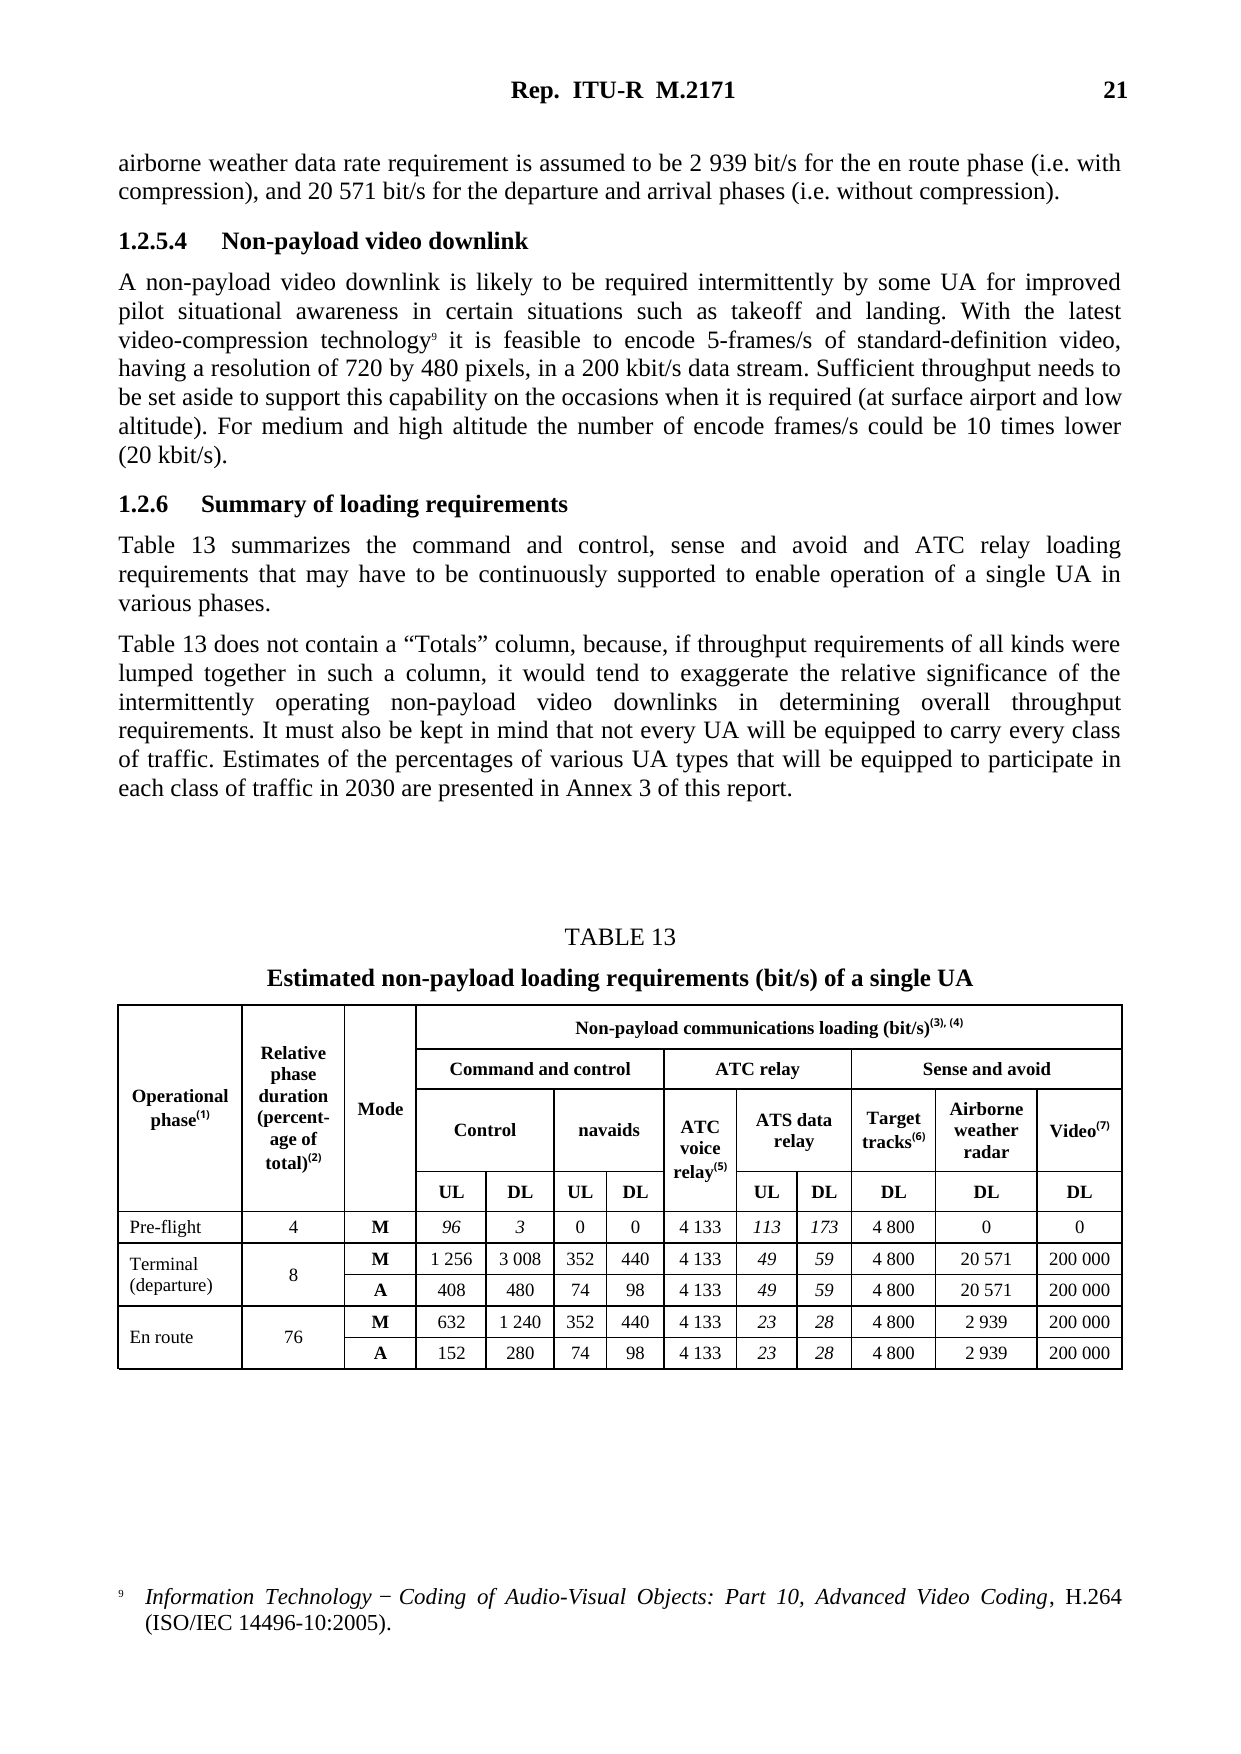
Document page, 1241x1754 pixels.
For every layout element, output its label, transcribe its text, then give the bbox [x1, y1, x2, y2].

table_cell 152 [417, 1338, 485, 1368]
table_cell 440 [607, 1244, 663, 1273]
table_cell navaids [555, 1090, 663, 1171]
table_cell 440 [607, 1307, 663, 1336]
table_cell 408 [417, 1275, 485, 1305]
table_cell 173 [798, 1212, 851, 1242]
table_cell M [345, 1244, 415, 1273]
table_cell 49 [737, 1275, 796, 1305]
table_cell 96 [417, 1212, 485, 1242]
table_cell 1 256 [417, 1244, 485, 1273]
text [118, 148, 1122, 205]
table_cell 4 133 [665, 1307, 736, 1336]
table_cell 0 [555, 1212, 606, 1242]
table_cell Control [417, 1090, 553, 1171]
table_cell DL [936, 1172, 1036, 1211]
table_cell 0 [936, 1212, 1036, 1242]
table_cell 280 [487, 1338, 553, 1368]
table_header Relative phase duration (percent-age of total)(2) [243, 1006, 344, 1211]
title Estimated non-payload loading requirements (bit/s) of a single UA [118, 963, 1122, 992]
table_cell 0 [1038, 1212, 1121, 1242]
table_cell 3 [487, 1212, 553, 1242]
table_cell UL [417, 1172, 485, 1211]
table_cell En route [119, 1307, 241, 1368]
table_cell 4 133 [665, 1338, 736, 1368]
table_cell 28 [798, 1338, 851, 1368]
table_header Mode [345, 1006, 415, 1211]
subtitle 1.2.6 Summary of loading requirements [118, 489, 1122, 518]
table_cell 200 000 [1038, 1338, 1121, 1368]
table_cell Pre-flight [119, 1212, 241, 1242]
table_cell 4 133 [665, 1275, 736, 1305]
table_cell 4 133 [665, 1212, 736, 1242]
table_cell M [345, 1212, 415, 1242]
table_cell 20 571 [936, 1244, 1036, 1273]
table_cell 98 [607, 1275, 663, 1305]
table_cell DL [607, 1172, 663, 1211]
table_cell 8 [243, 1244, 344, 1305]
table_cell 0 [607, 1212, 663, 1242]
table_cell Command and control [417, 1050, 663, 1088]
table_cell 28 [798, 1307, 851, 1336]
table_cell A [345, 1338, 415, 1368]
table_cell Video(7) [1038, 1090, 1121, 1171]
table_cell M [345, 1307, 415, 1336]
table_cell Terminal (departure) [119, 1244, 241, 1305]
table_cell UL [737, 1172, 796, 1211]
table_cell Airborne weather radar [936, 1090, 1036, 1171]
table_cell ATC voice relay(5) [665, 1090, 736, 1211]
table_cell 4 [243, 1212, 344, 1242]
table_cell 23 [737, 1307, 796, 1336]
table_cell Sense and avoid [852, 1050, 1121, 1088]
table_cell UL [555, 1172, 606, 1211]
subtitle 1.2.5.4 Non-payload video downlink [118, 226, 1122, 255]
text TABLE 13 [118, 922, 1122, 951]
table_cell 2 939 [936, 1338, 1036, 1368]
table_cell A [345, 1275, 415, 1305]
table_cell 74 [555, 1275, 606, 1305]
table_cell 59 [798, 1244, 851, 1273]
table_cell DL [1038, 1172, 1121, 1211]
table_cell 23 [737, 1338, 796, 1368]
table_cell 352 [555, 1244, 606, 1273]
table_header Operational phase(1) [119, 1006, 241, 1211]
text Table 13 summarizes the command and control, sense and avoid and ATC relay loading requirements that may have to be continuously supported to enable operation of a single UA in various phases. [118, 531, 1122, 617]
table_cell 3 008 [487, 1244, 553, 1273]
table_cell 4 800 [852, 1212, 935, 1242]
table_cell DL [798, 1172, 851, 1211]
table_cell 4 800 [852, 1307, 935, 1336]
table_cell 1 240 [487, 1307, 553, 1336]
table_cell 74 [555, 1338, 606, 1368]
table_cell 200 000 [1038, 1244, 1121, 1273]
table_cell DL [487, 1172, 553, 1211]
table_cell DL [852, 1172, 935, 1211]
table_cell 352 [555, 1307, 606, 1336]
table_cell 200 000 [1038, 1275, 1121, 1305]
table_cell 20 571 [936, 1275, 1036, 1305]
table_cell 632 [417, 1307, 485, 1336]
table_cell 49 [737, 1244, 796, 1273]
table_cell 59 [798, 1275, 851, 1305]
text Table 13 does not contain a “Totals” column, because, if throughput requirements of all kinds were lumped together in such a column, it would tend to exaggerate the relative significance of the intermittently operating non-payload video downlinks in determining overall throughput requirements. It must also be kept in mind that not every UA will be equipped to carry every class of traffic. Estimates of the percentages of various UA types that will be equipped to participate in each class of traffic in 2030 are presented in Annex 3 of this report. [118, 629, 1122, 802]
table_header Non-payload communications loading (bit/s)(3), (4) [417, 1006, 1121, 1048]
table_cell 98 [607, 1338, 663, 1368]
table_cell 113 [737, 1212, 796, 1242]
table_cell 76 [243, 1307, 344, 1368]
table_cell 4 133 [665, 1244, 736, 1273]
table_cell Target tracks(6) [852, 1090, 935, 1171]
table_cell 2 939 [936, 1307, 1036, 1336]
table_cell ATC relay [665, 1050, 851, 1088]
table_cell 480 [487, 1275, 553, 1305]
text A non-payload video downlink is likely to be required intermittently by some UA for improved pilot situational awareness in certain situations such as takeoff and landing. With the latest video-compression technology it is feasible to encode 5-frames/s of standard-definition video, having a resolution of 720 by 480 pixels, in a 200 kbit/s data stream. Sufficient throughput needs to be set aside to support this capability on the occasions when it is required (at surface airport and low altitude). For medium and high altitude the number of encode frames/s could be 10 times lower (20 kbit/s). [118, 267, 1122, 468]
table_cell 4 800 [852, 1275, 935, 1305]
table_cell 200 000 [1038, 1307, 1121, 1336]
table_cell 4 800 [852, 1338, 935, 1368]
table_cell 4 800 [852, 1244, 935, 1273]
table_cell data relay [737, 1090, 851, 1171]
